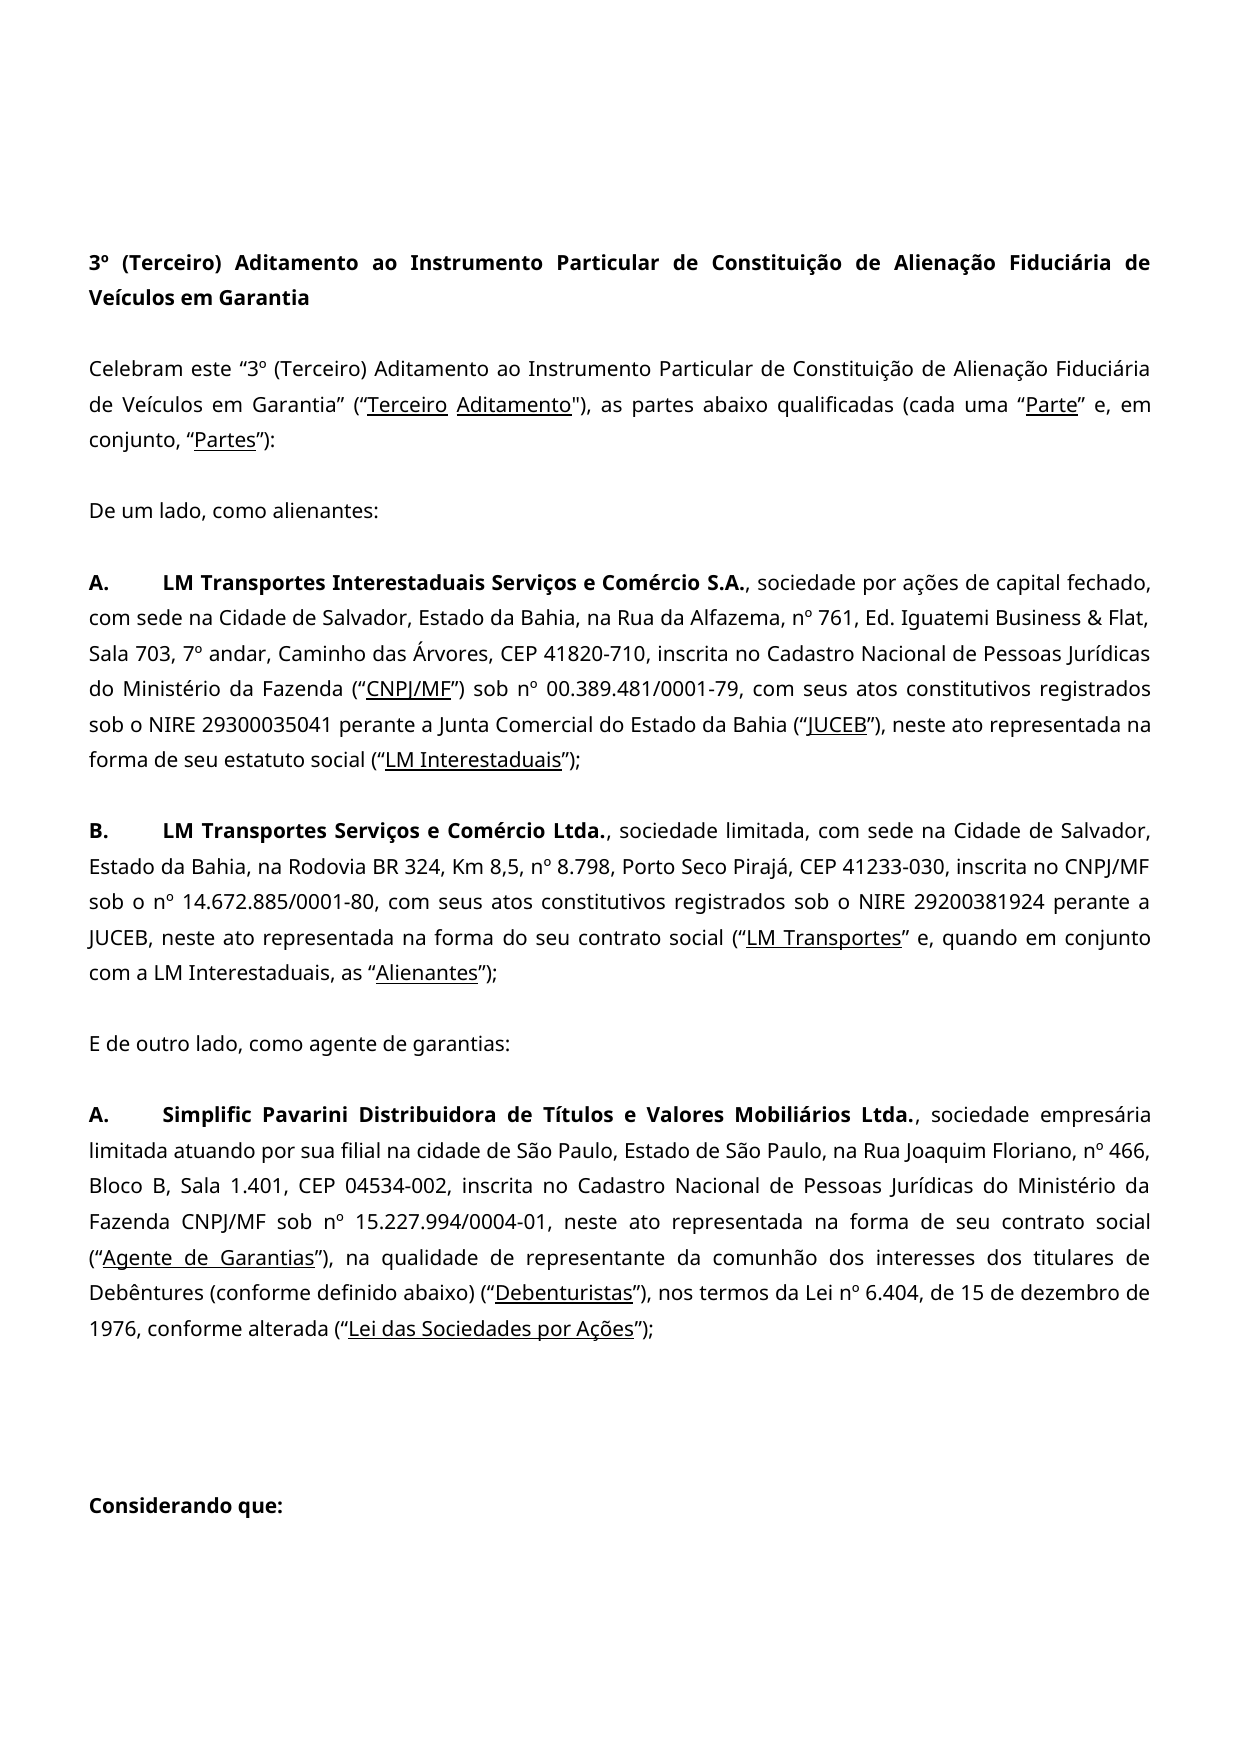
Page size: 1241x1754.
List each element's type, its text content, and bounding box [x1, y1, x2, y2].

text 3º (Terceiro) Aditamento ao Instrumento Particular de Constituição de Alienação Fiduciária de Veículos em Garantia [89, 248, 1152, 312]
text Celebram este “3º (Terceiro) Aditamento ao Instrumento Particular de Constituição de Alienação Fiduciária de Veículos em Garantia” (“Terceiro Aditamento"), as partes abaixo qualificadas (cada uma “Parte” e, em conjunto, “Partes”): [89, 354, 1152, 454]
text Considerando que: [89, 1491, 1152, 1520]
list Simplific Pavarini Distribuidora de Títulos e Valores Mobiliários Ltda., sociedade empresária limitada atuando por sua filial na cidade de São Paulo, Estado de São Paulo, na Rua Joaquim Floriano, nº 466, Bloco B, Sala 1.401, CEP 04534-002, inscrita no Cadastro Nacional de Pessoas Jurídicas do Ministério da Fazenda CNPJ/MF sob nº 15.227.994/0004-01, neste ato representada na forma de seu contrato social (“Agente de Garantias”), na qualidade de representante da comunhão dos interesses dos titulares de Debêntures (conforme definido abaixo) (“Debenturistas”), nos termos da Lei nº 6.404, de 15 de dezembro de 1976, conforme alterada (“Lei das Sociedades por Ações”); [89, 1101, 1152, 1342]
list LM Transportes Serviços e Comércio Ltda., sociedade limitada, com sede na Cidade de Salvador, Estado da Bahia, na Rodovia BR 324, Km 8,5, nº 8.798, Porto Seco Pirajá, CEP 41233-030, inscrita no CNPJ/MF sob o nº 14.672.885/0001-80, com seus atos constitutivos registrados sob o NIRE 29200381924 perante a JUCEB, neste ato representada na forma do seu contrato social (“LM Transportes” e, quando em conjunto com a LM Interestaduais, as “Alienantes”); [89, 816, 1152, 987]
text De um lado, como alienantes: [89, 497, 1152, 525]
text E de outro lado, como agente de garantias: [89, 1029, 1152, 1058]
list LM Transportes Interestaduais Serviços e Comércio S.A., sociedade por ações de capital fechado, com sede na Cidade de Salvador, Estado da Bahia, na Rua da Alfazema, nº 761, Ed. Iguatemi Business & Flat, Sala 703, 7º andar, Caminho das Árvores, CEP 41820-710, inscrita no Cadastro Nacional de Pessoas Jurídicas do Ministério da Fazenda (“CNPJ/MF”) sob nº 00.389.481/0001-79, com seus atos constitutivos registrados sob o NIRE 29300035041 perante a Junta Comercial do Estado da Bahia (“JUCEB”), neste ato representada na forma de seu estatuto social (“LM Interestaduais”); [89, 568, 1152, 774]
